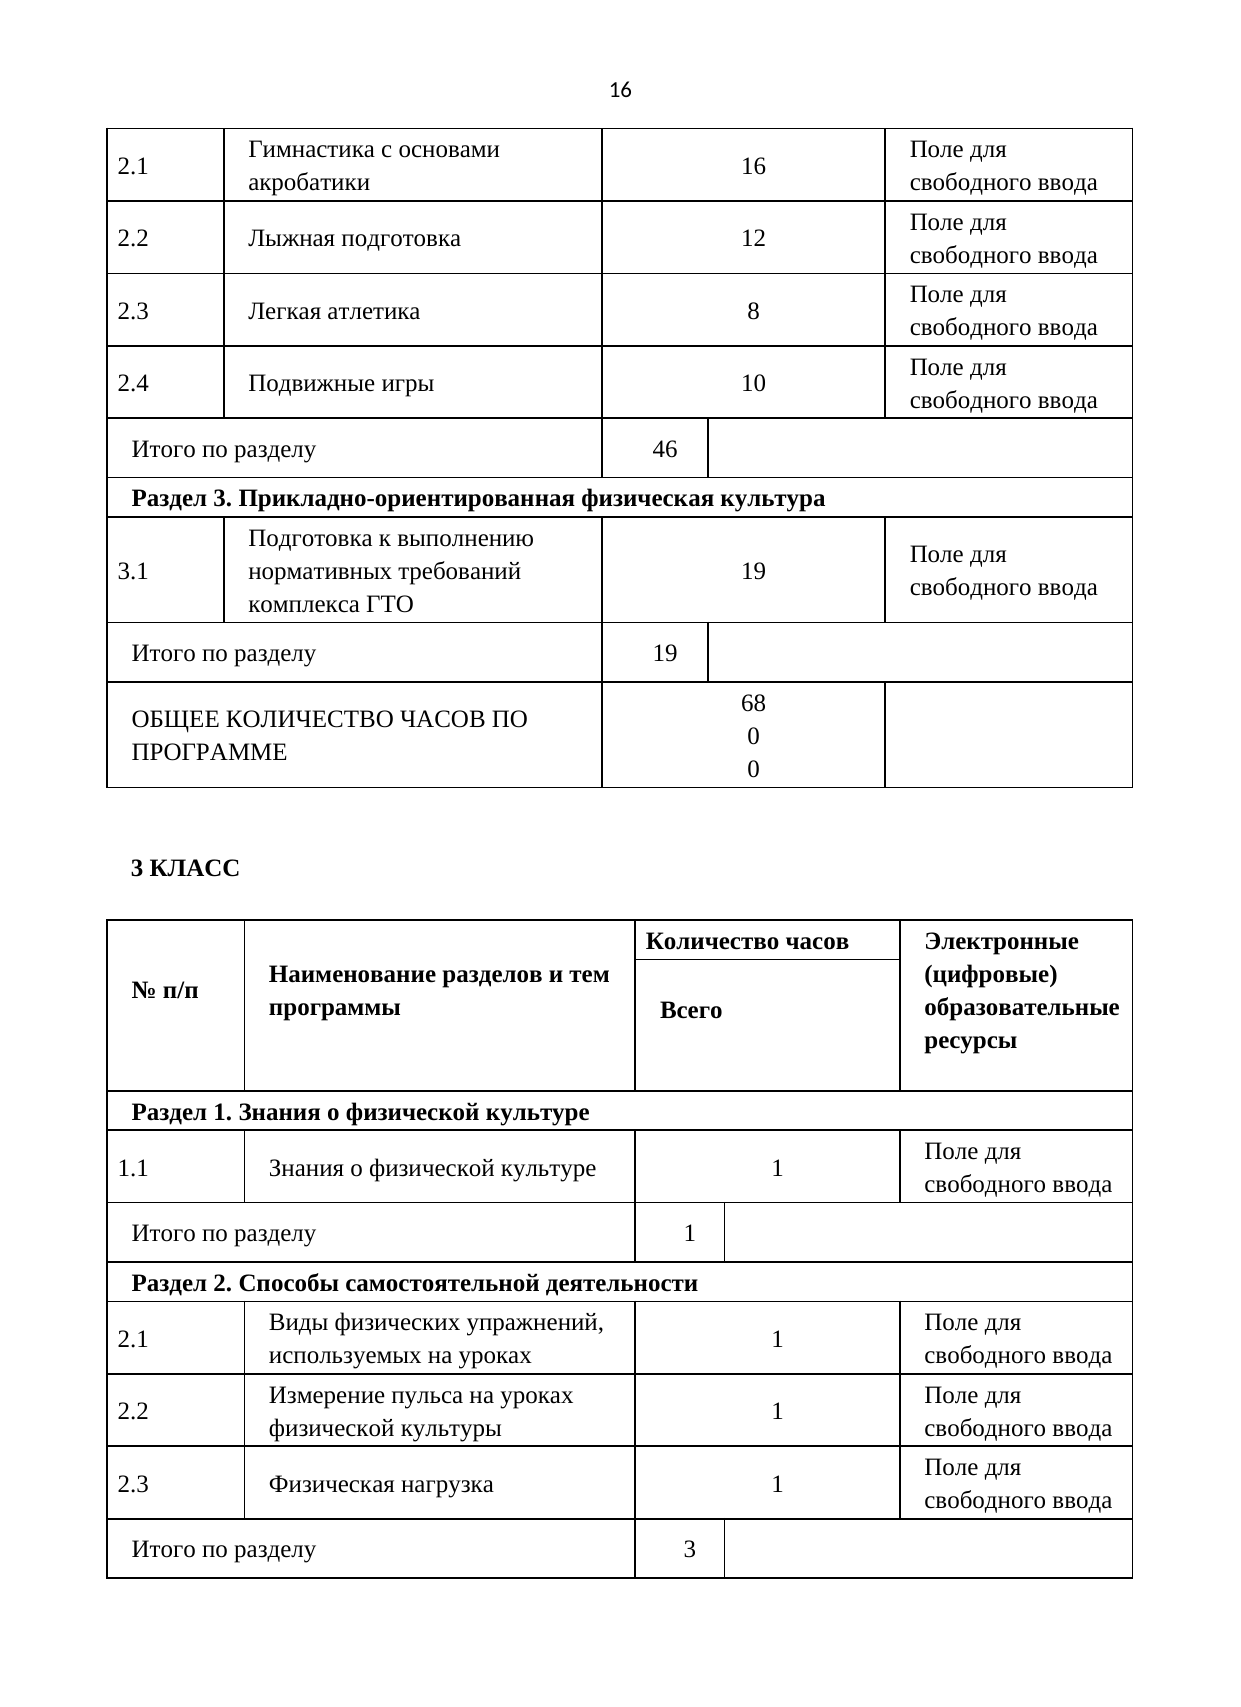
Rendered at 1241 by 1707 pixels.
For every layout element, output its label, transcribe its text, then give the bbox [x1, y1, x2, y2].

table_cell 10 [603, 347, 884, 417]
table_cell Раздел 2. Способы самостоятельной деятельности [108, 1263, 1132, 1301]
table_cell 1 [636, 1302, 899, 1373]
table_cell 2.2 [108, 1375, 244, 1445]
table_cell 12 [603, 202, 884, 272]
table_cell 2.2 [108, 202, 223, 272]
table_cell Подвижные игры [225, 347, 601, 417]
table_cell Поле для свободного ввода [886, 347, 1132, 417]
table_cell 2.3 [108, 1447, 244, 1518]
table_cell Поле для свободного ввода [886, 129, 1132, 200]
table_cell Поле для свободного ввода [901, 1302, 1132, 1373]
table_cell 19 [603, 518, 884, 622]
table_header Количество часов [636, 921, 899, 959]
table_header Электронные (цифровые) образовательные ресурсы [901, 921, 1132, 1090]
table_cell Легкая атлетика [225, 274, 601, 345]
table_cell 2.1 [108, 1302, 244, 1373]
table_cell Итого по разделу [108, 1203, 634, 1261]
table_cell 1.1 [108, 1131, 244, 1202]
table_cell Лыжная подготовка [225, 202, 601, 272]
table_cell Поле для свободного ввода [886, 274, 1132, 345]
table_cell 46 [603, 419, 707, 477]
table_cell 3.1 [108, 518, 223, 622]
table_cell Поле для свободного ввода [886, 202, 1132, 272]
table_cell Подготовка к выполнению нормативных требований комплекса ГТО [225, 518, 601, 622]
table_cell Всего [636, 960, 899, 1090]
table_header Наименование разделов и тем программы [245, 921, 634, 1090]
table_cell Виды физических упражнений, используемых на уроках [245, 1302, 634, 1373]
table_cell Гимнастика с основами акробатики [225, 129, 601, 200]
table_cell Поле для свободного ввода [901, 1375, 1132, 1445]
table_cell 1 [636, 1447, 899, 1518]
table_cell Итого по разделу [108, 1520, 634, 1577]
table_cell Итого по разделу [108, 419, 601, 477]
table_cell Измерение пульса на уроках физической культуры [245, 1375, 634, 1445]
table_cell 8 [603, 274, 884, 345]
table_header № п/п [108, 921, 244, 1090]
table_cell 68 0 0 [603, 683, 884, 786]
table_cell [725, 1203, 1132, 1261]
table_cell 16 [603, 129, 884, 200]
table_cell Итого по разделу [108, 623, 601, 681]
table_cell [886, 683, 1132, 786]
table_cell 2.1 [108, 129, 223, 200]
table_cell 1 [636, 1203, 724, 1261]
table_cell Физическая нагрузка [245, 1447, 634, 1518]
table_cell 1 [636, 1375, 899, 1445]
table_cell [709, 623, 1132, 681]
table_cell Раздел 3. Прикладно-ориентированная физическая культура [108, 478, 1132, 516]
table_cell [725, 1520, 1132, 1577]
table_cell 3 [636, 1520, 724, 1577]
table_cell Раздел 1. Знания о физической культуре [108, 1092, 1132, 1129]
table_cell 19 [603, 623, 707, 681]
table_cell ОБЩЕЕ КОЛИЧЕСТВО ЧАСОВ ПО ПРОГРАММЕ [108, 683, 601, 786]
table_cell 1 [636, 1131, 899, 1202]
text 3 КЛАСС [131, 853, 1122, 882]
table_cell Поле для свободного ввода [901, 1131, 1132, 1202]
table_cell 2.3 [108, 274, 223, 345]
table_cell Поле для свободного ввода [901, 1447, 1132, 1518]
table_cell [709, 419, 1132, 477]
table_cell 2.4 [108, 347, 223, 417]
table_cell Поле для свободного ввода [886, 518, 1132, 622]
table_cell Знания о физической культуре [245, 1131, 634, 1202]
